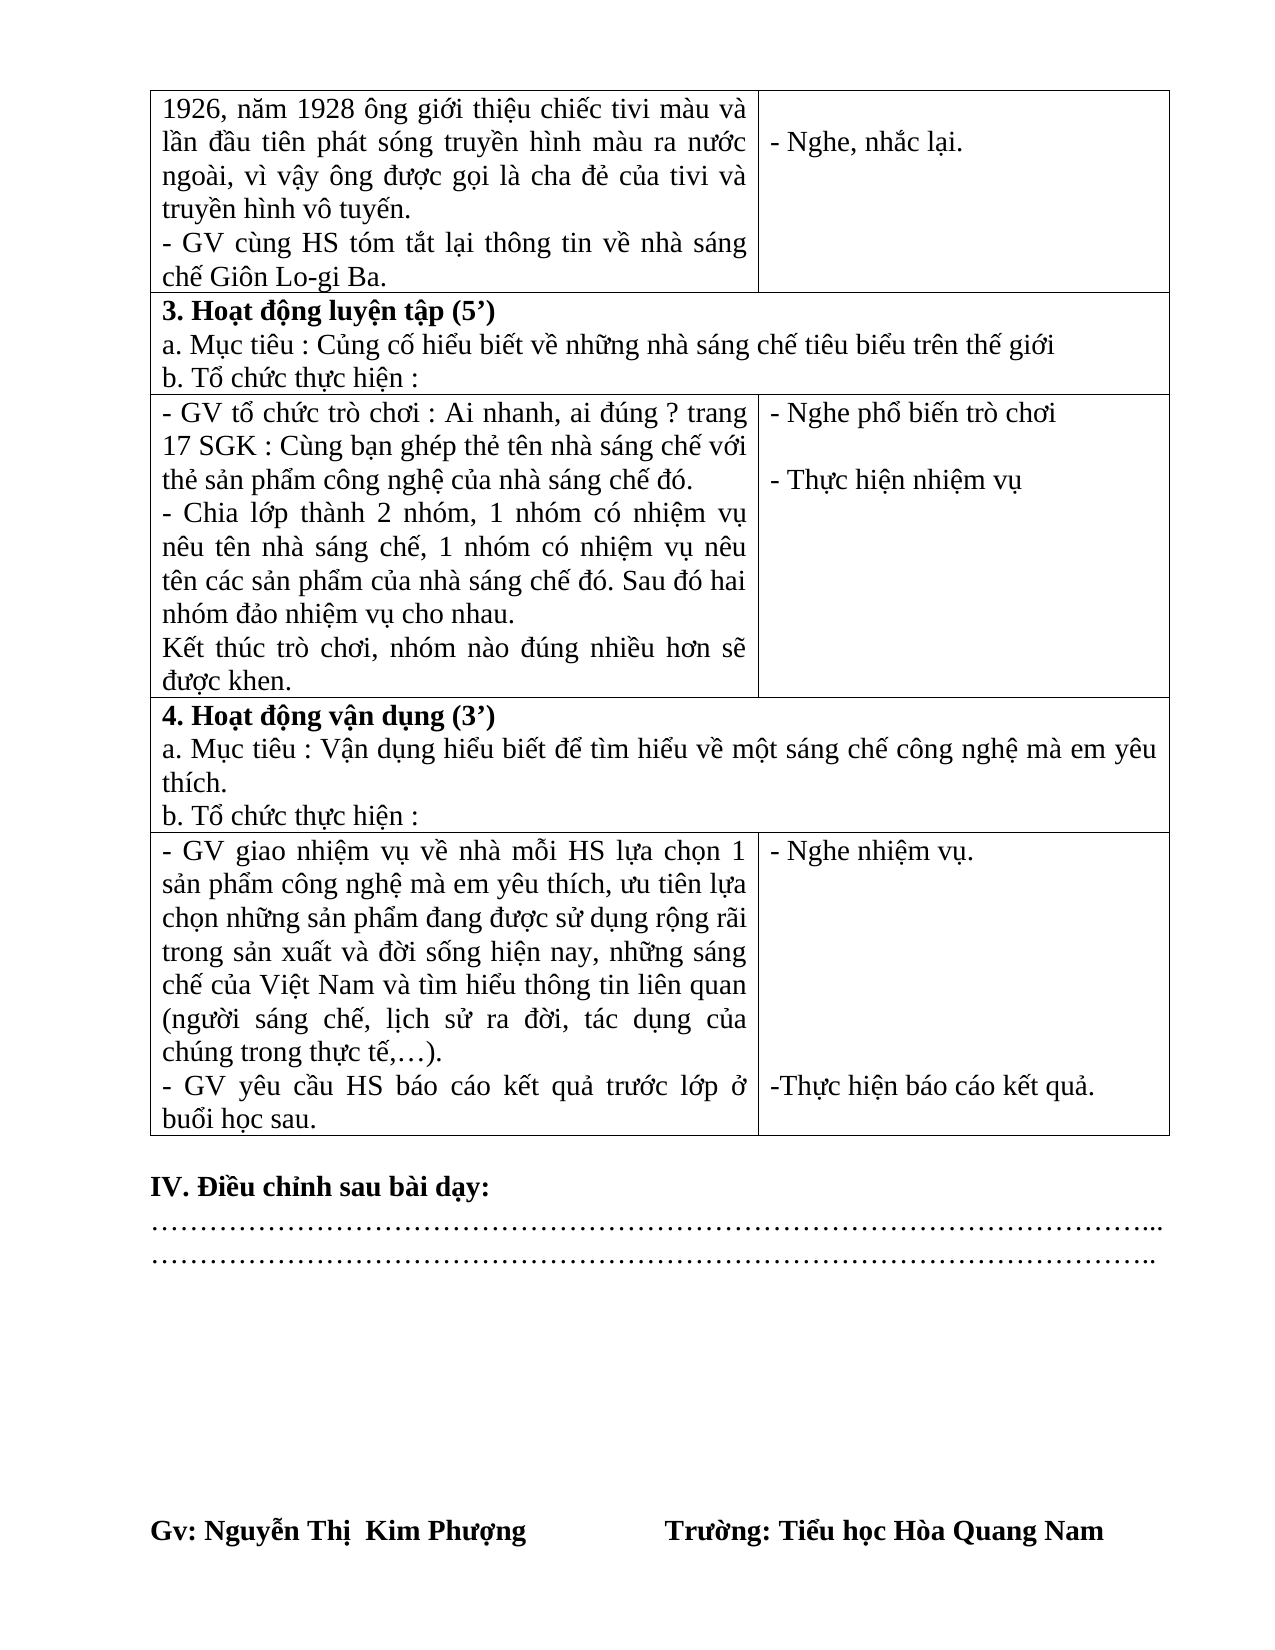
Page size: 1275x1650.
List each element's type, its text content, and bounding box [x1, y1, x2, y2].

table_cell 4. Hoạt động vận dụng (3’) a. Mục tiêu : Vận dụng hiểu biết để tìm hiểu về một sáng chế công nghệ mà em yêu thích. b. Tổ chức thực hiện : [151, 698, 1169, 832]
table_cell - GV giao nhiệm vụ về nhà mỗi HS lựa chọn 1 sản phẩm công nghệ mà em yêu thích, ưu tiên lựa chọn những sản phẩm đang được sử dụng rộng rãi trong sản xuất và đời sống hiện nay, những sáng chế của Việt Nam và tìm hiểu thông tin liên quan (người sáng chế, lịch sử ra đời, tác dụng của chúng trong thực tế,…). - GV yêu cầu HS báo cáo kết quả trước lớp ở buổi học sau. [151, 833, 758, 1135]
table_cell - GV tổ chức trò chơi : Ai nhanh, ai đúng ? trang 17 SGK : Cùng bạn ghép thẻ tên nhà sáng chế với thẻ sản phẩm công nghệ của nhà sáng chế đó. - Chia lớp thành 2 nhóm, 1 nhóm có nhiệm vụ nêu tên nhà sáng chế, 1 nhóm có nhiệm vụ nêu tên các sản phẩm của nhà sáng chế đó. Sau đó hai nhóm đảo nhiệm vụ cho nhau. Kết thúc trò chơi, nhóm nào đúng nhiều hơn sẽ được khen. [151, 395, 758, 697]
text IV. Điều chỉnh sau bài dạy: [150, 1169, 1170, 1203]
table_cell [759, 91, 1169, 292]
table_cell 3. Hoạt động luyện tập (5’) a. Mục tiêu : Củng cố hiểu biết về những nhà sáng chế tiêu biểu trên thế giới b. Tổ chức thực hiện : [151, 293, 1169, 394]
table_cell - Nghe nhiệm vụ. -Thực hiện báo cáo kết quả. [759, 833, 1169, 1135]
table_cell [151, 91, 758, 292]
text …………………………………………………………………………………………...………………………………………………………………………………………….. [150, 1203, 1170, 1270]
table_cell - Nghe phổ biến trò chơi - Thực hiện nhiệm vụ [759, 395, 1169, 697]
